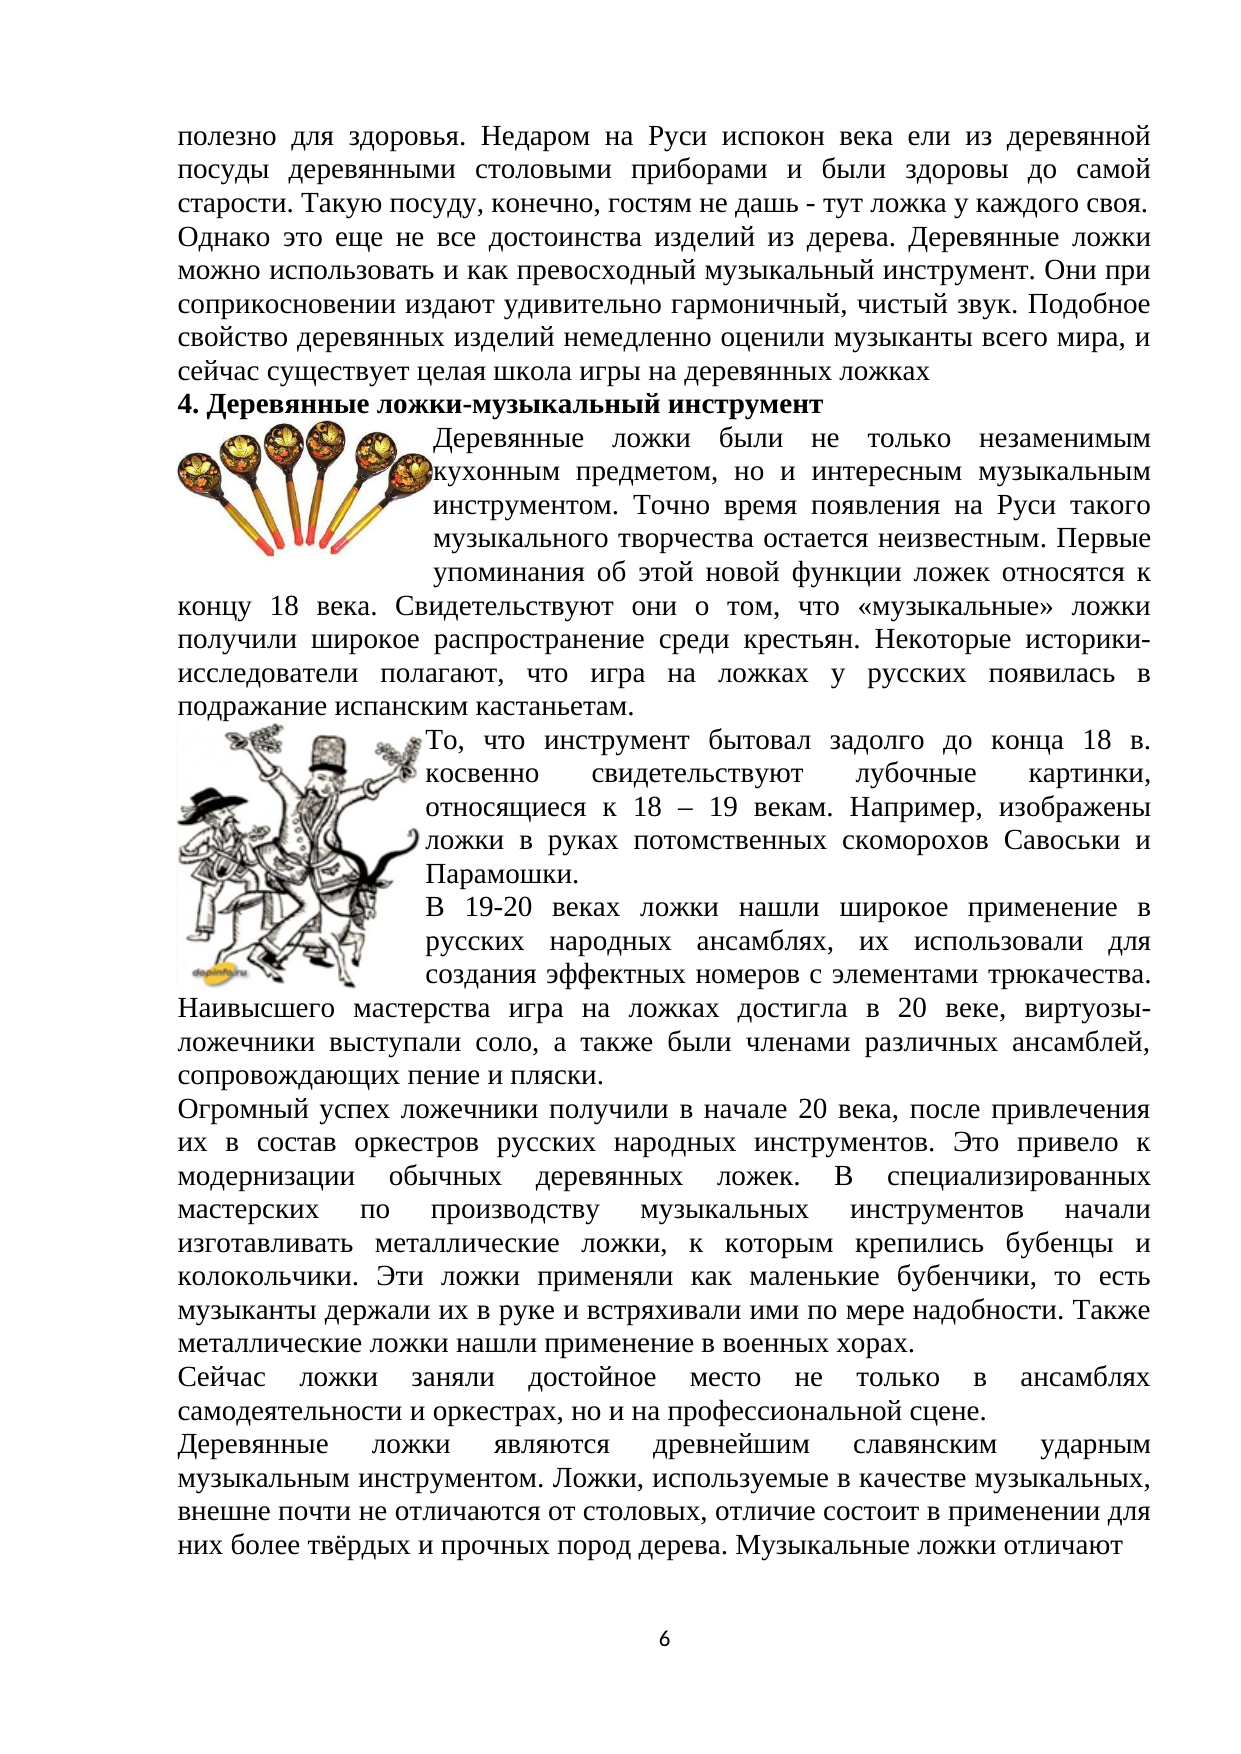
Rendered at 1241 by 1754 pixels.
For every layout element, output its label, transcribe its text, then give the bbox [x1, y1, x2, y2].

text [177, 118, 1152, 219]
text Сейчас ложки заняли достойное место не только в ансамблях самодеятельности и оркестрах, но и на профессиональной сцене. [177, 1359, 1152, 1426]
text В 19-20 веках ложки нашли широкое применение в русских народных ансамблях, их использовали для создания эффектных номеров с элементами трюкачества. Наивысшего мастерства игра на ложках достигла в 20 веке, виртуозы-ложечники выступали соло, а также были членами различных ансамблей, сопровождающих пение и пляски. [177, 889, 1152, 1091]
text То, что инструмент бытовал задолго до конца 18 в. косвенно свидетельствуют лубочные картинки, относящиеся к 18 – 19 векам. Например, изображены ложки в руках потомственных скоморохов Савоськи и Парамошки. [177, 722, 1152, 889]
text Однако это еще не все достоинства изделий из дерева. Деревянные ложки можно использовать и как превосходный музыкальный инструмент. Они при соприкосновении издают удивительно гармоничный, чистый звук. Подобное свойство деревянных изделий немедленно оценили музыканты всего мира, и сейчас существует целая школа игры на деревянных ложках [177, 219, 1152, 386]
text Деревянные ложки были не только незаменимым кухонным предметом, но и интересным музыкальным инструментом. Точно время появления на Руси такого музыкального творчества остается неизвестным. Первые упоминания об этой новой функции ложек относятся к концу 18 века. Свидетельствуют они о том, что «музыкальные» ложки получили широкое распространение среди крестьян. Некоторые историки-исследователи полагают, что игра на ложках у русских появилась в подражание испанским кастаньетам. [177, 420, 1152, 722]
text Огромный успех ложечники получили в начале 20 века, после привлечения их в состав оркестров русских народных инструментов. Это привело к модернизации обычных деревянных ложек. В специализированных мастерских по производству музыкальных инструментов начали изготавливать металлические ложки, к которым крепились бубенцы и колокольчики. Эти ложки применяли как маленькие бубенчики, то есть музыканты держали их в руке и встряхивали ими по мере надобности. Также металлические ложки нашли применение в военных хорах. [177, 1091, 1152, 1359]
text 4. Деревянные ложки-музыкальный инструмент [177, 386, 1152, 420]
text Деревянные ложки являются древнейшим славянским ударным музыкальным инструментом. Ложки, используемые в качестве музыкальных, внешне почти не отличаются от столовых, отличие состоит в применении для них более твёрдых и прочных пород дерева. Музыкальные ложки отличают [177, 1426, 1152, 1560]
